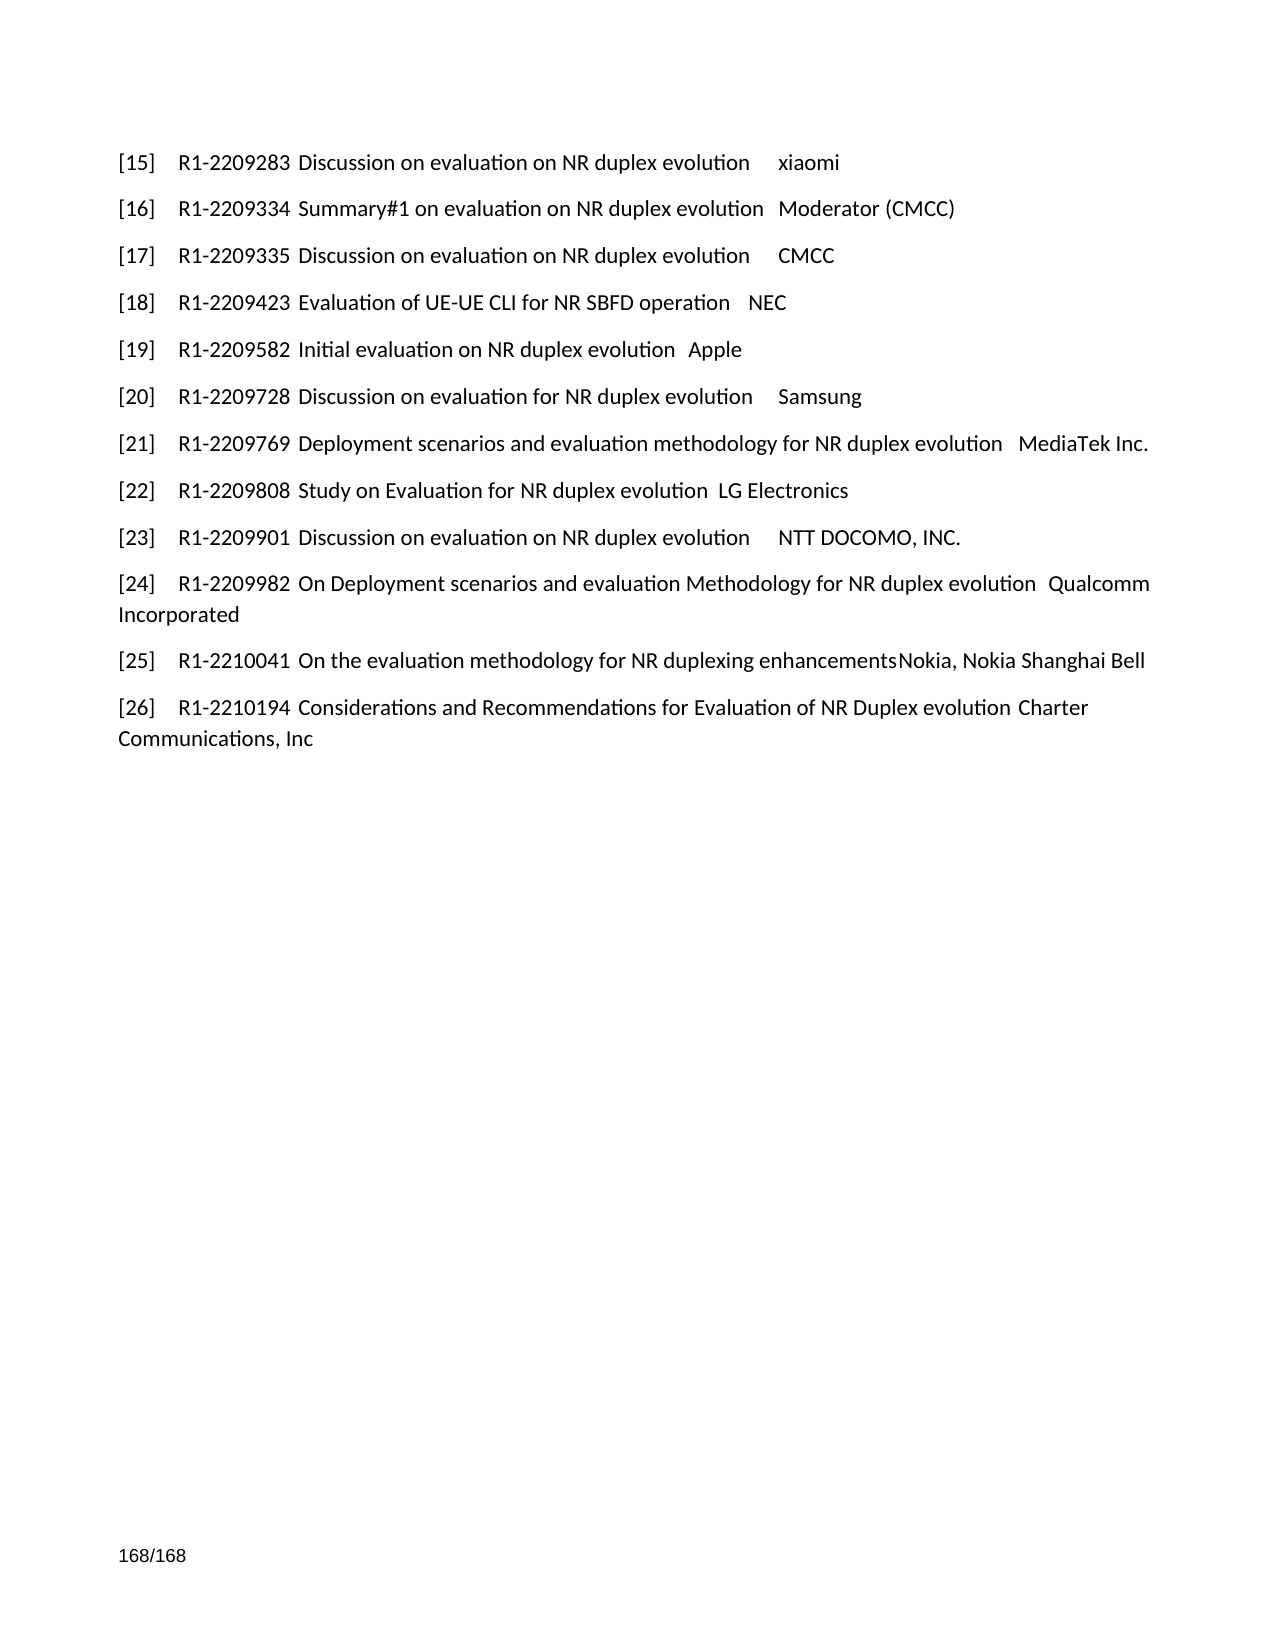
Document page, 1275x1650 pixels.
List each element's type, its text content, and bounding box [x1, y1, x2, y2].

list R1-2209808 Study on Evaluation for NR duplex evolution LG Electronics [118, 476, 1157, 504]
list R1-2209769 Deployment scenarios and evaluation methodology for NR duplex evolution MediaTek Inc. [118, 429, 1157, 457]
list R1-2209283 Discussion on evaluation on NR duplex evolution xiaomi [118, 148, 1157, 176]
list R1-2210041 On the evaluation methodology for NR duplexing enhancements Nokia, Nokia Shanghai Bell [118, 647, 1157, 675]
list R1-2209423 Evaluation of UE-UE CLI for NR SBFD operation NEC [118, 288, 1157, 316]
list R1-2209901 Discussion on evaluation on NR duplex evolution NTT DOCOMO, INC. [118, 523, 1157, 551]
list R1-2209982 On Deployment scenarios and evaluation Methodology for NR duplex evolution Qualcomm Incorporated [118, 569, 1157, 628]
list R1-2210194 Considerations and Recommendations for Evaluation of NR Duplex evolution Charter Communications, Inc [118, 693, 1157, 752]
list R1-2209728 Discussion on evaluation for NR duplex evolution Samsung [118, 382, 1157, 410]
list R1-2209582 Initial evaluation on NR duplex evolution Apple [118, 335, 1157, 363]
list R1-2209335 Discussion on evaluation on NR duplex evolution CMCC [118, 241, 1157, 269]
list R1-2209334 Summary#1 on evaluation on NR duplex evolution Moderator (CMCC) [118, 194, 1157, 223]
